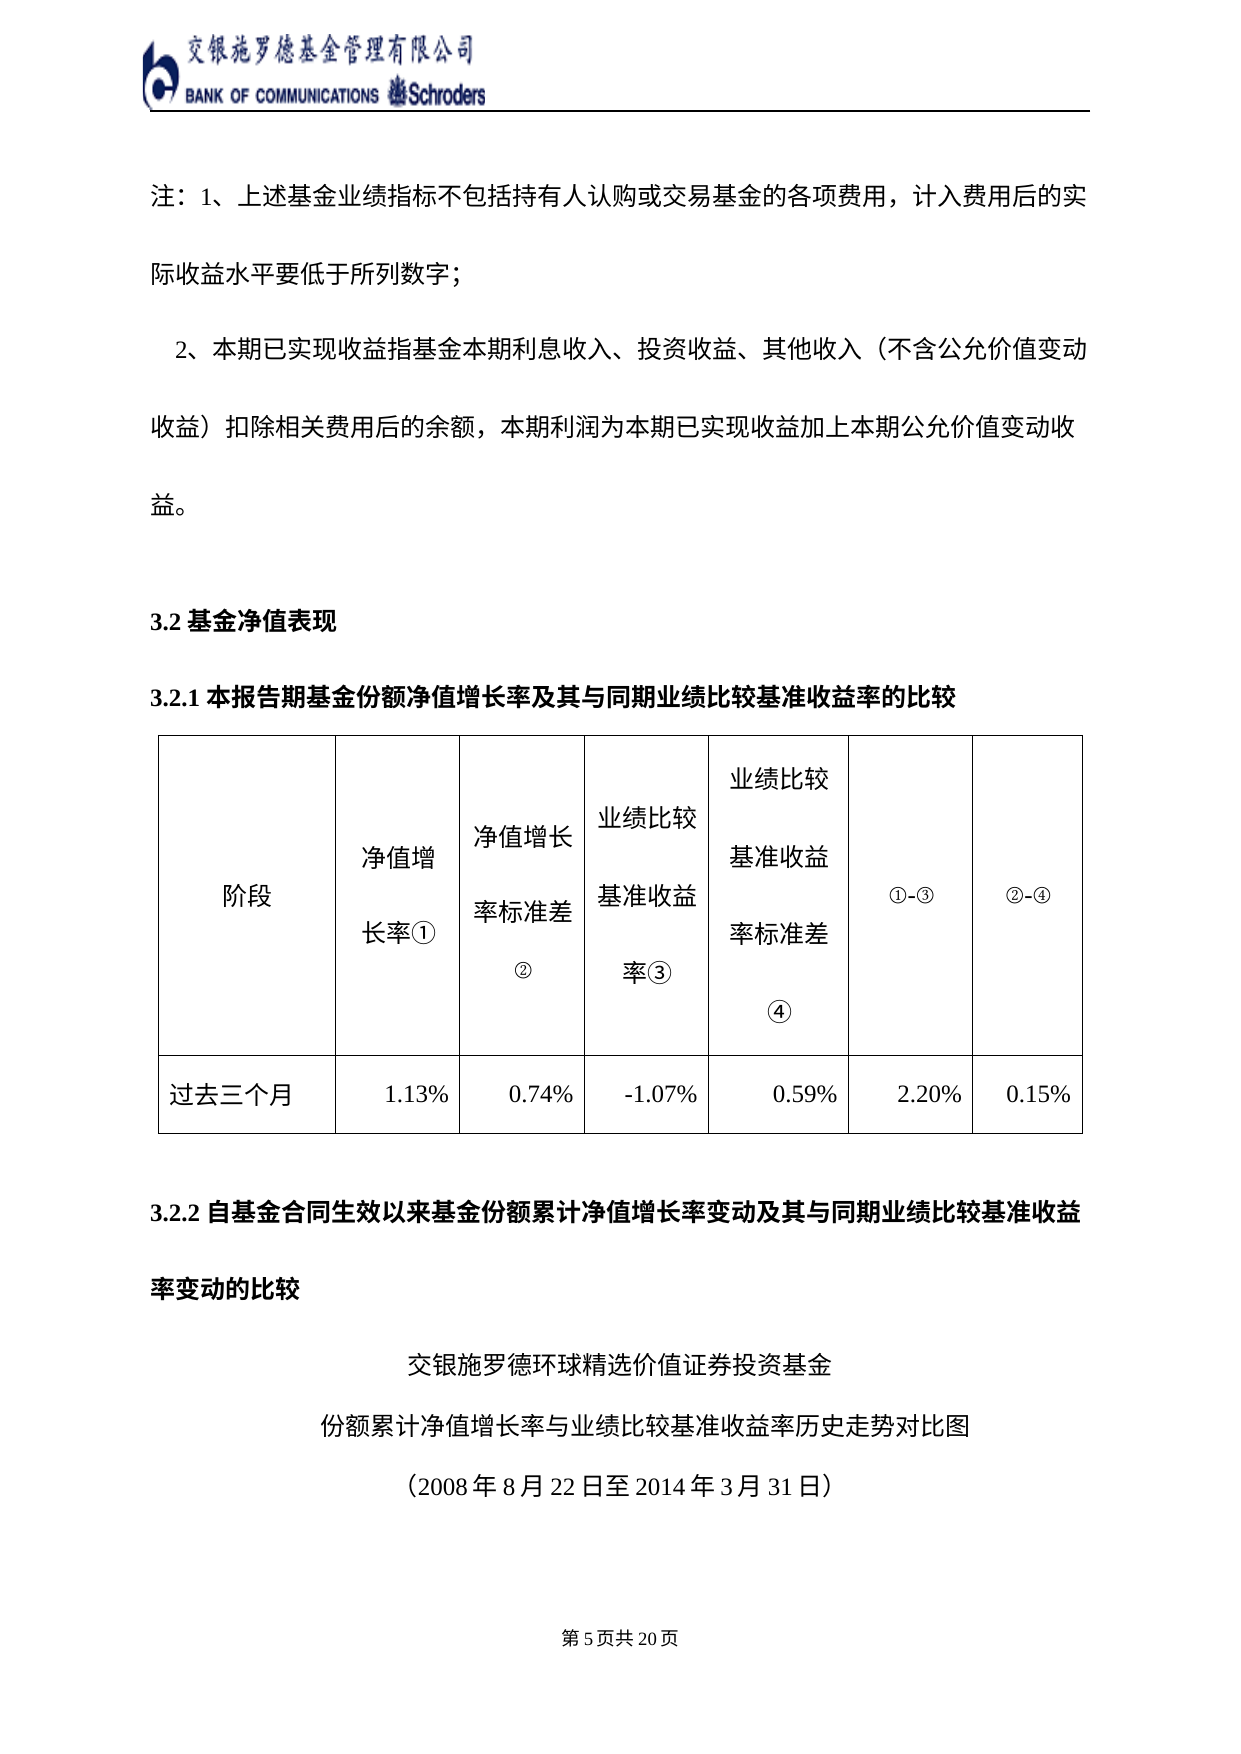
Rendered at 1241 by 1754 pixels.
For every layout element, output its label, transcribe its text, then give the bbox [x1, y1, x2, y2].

table_header 净值增长 率标准差 ② [460, 736, 584, 1054]
text 2、本期已实现收益指基金本期利息收入、投资收益、其他收入（不含公允价值变动收益）扣除相关费用后的余额，本期利润为本期已实现收益加上本期公允价值变动收益。 [150, 315, 1090, 536]
text 份额累计净值增长率与业绩比较基准收益率历史走势对比图 [150, 1406, 1090, 1442]
text 交银施罗德环球精选价值证券投资基金 [150, 1331, 1090, 1396]
table_header 净值增 长率① [336, 736, 459, 1054]
table_header ①-③ [849, 736, 972, 1054]
table_header 阶段 [159, 736, 335, 1054]
picture [142, 34, 485, 110]
table_header 业绩比较基准收益率③ [585, 736, 708, 1054]
table_cell 0.15% [973, 1056, 1082, 1132]
text 3.2.2 自基金合同生效以来基金份额累计净值增长率变动及其与同期业绩比较基准收益率变动的比较 [150, 1178, 1090, 1321]
text 3.2 基金净值表现 [150, 587, 1090, 652]
table_cell 2.20% [849, 1056, 972, 1132]
table_cell -1.07% [585, 1056, 708, 1132]
table_cell 0.74% [460, 1056, 584, 1132]
text 本报告期基金份额净值增长率及其与同期业绩比较基准收益率的比较 [150, 663, 1090, 728]
table_cell 0.59% [709, 1056, 848, 1132]
table_header 业绩比较基准收益率标准差④ [709, 736, 848, 1054]
table_header ②-④ [973, 736, 1082, 1054]
text （2008年8月22日至2014年3月31日） [150, 1452, 1090, 1517]
table_cell 过去三个月 [159, 1056, 335, 1132]
table_cell 1.13% [336, 1056, 459, 1132]
text 注：1、上述基金业绩指标不包括持有人认购或交易基金的各项费用，计入费用后的实际收益水平要低于所列数字； [150, 162, 1090, 305]
